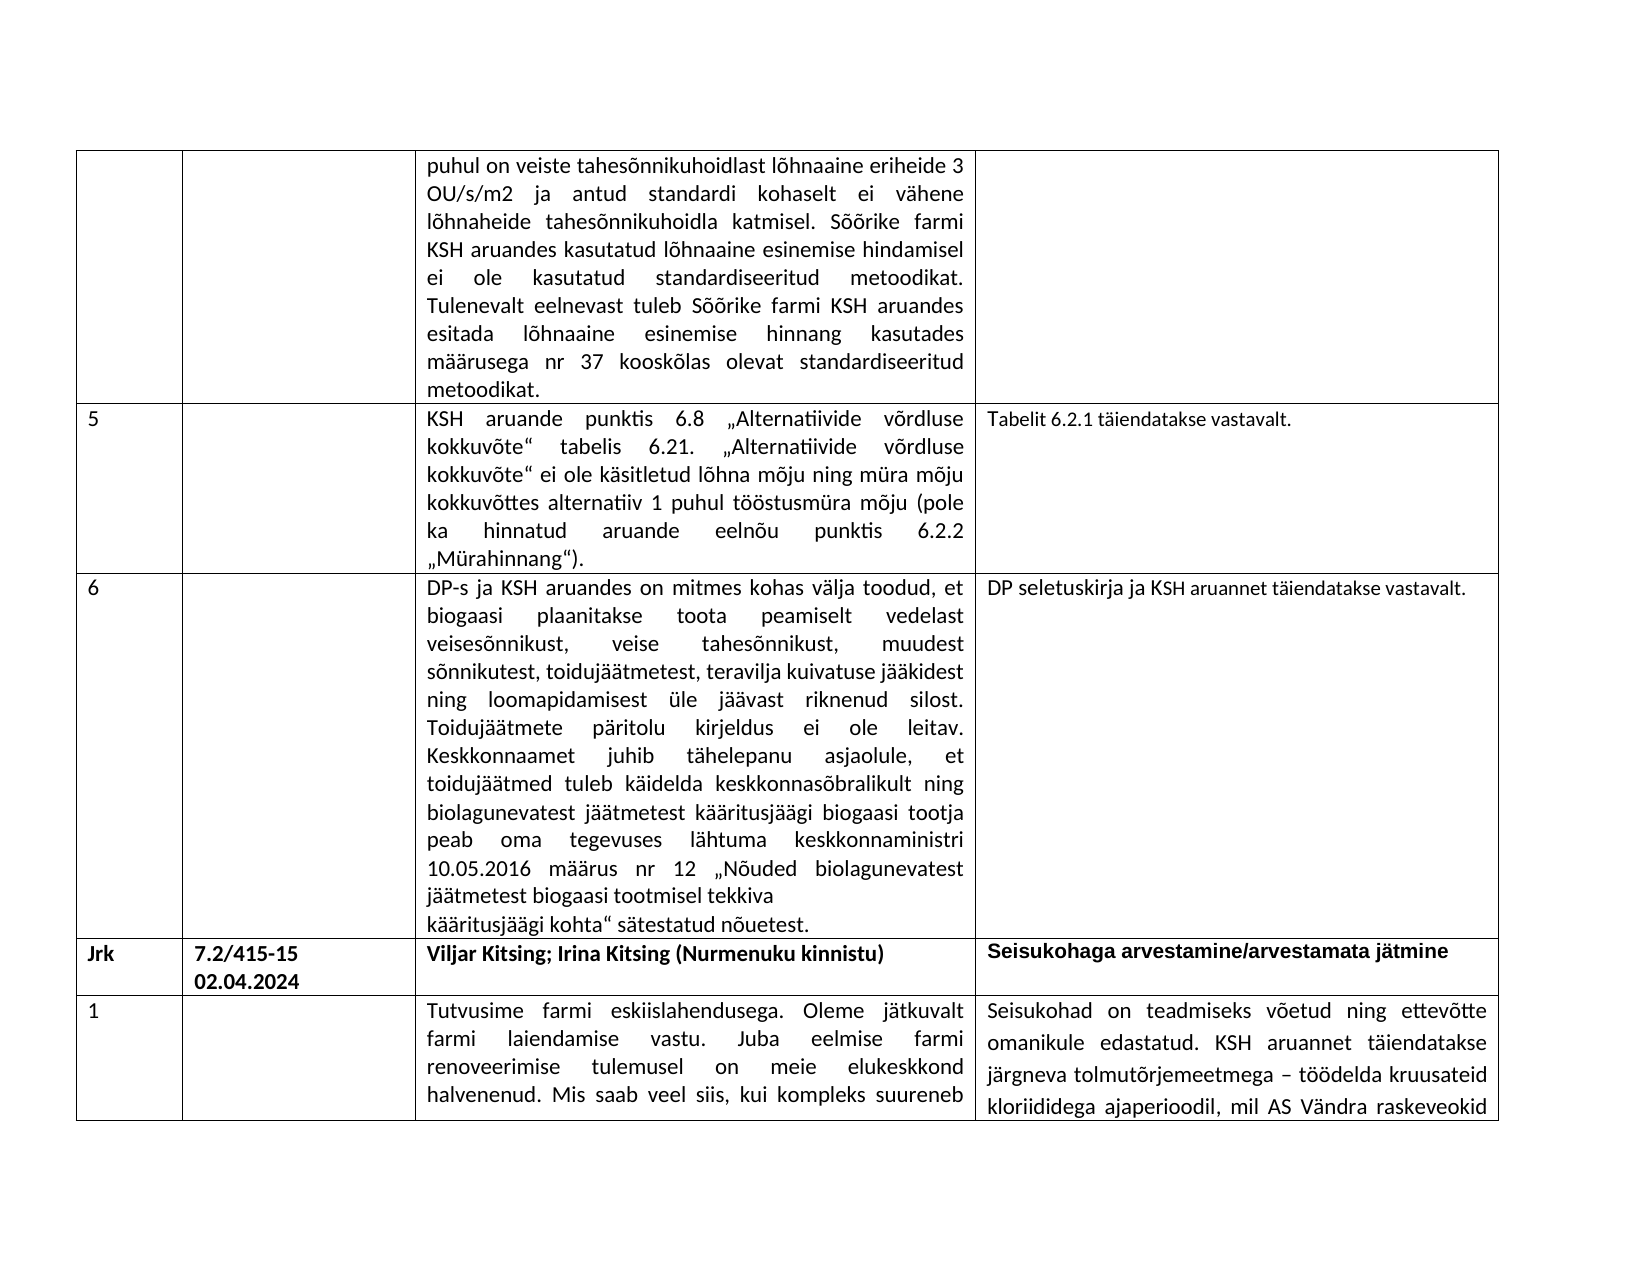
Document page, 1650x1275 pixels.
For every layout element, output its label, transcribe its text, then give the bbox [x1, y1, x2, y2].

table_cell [416, 151, 975, 403]
table_cell Seisukohaga arvestamine/arvestamata jätmine [976, 939, 1498, 995]
table_cell [183, 151, 415, 403]
table_cell [183, 404, 415, 572]
table_cell [183, 996, 415, 1120]
table_cell KSH aruande punktis 6.8 „Alternatiivide võrdluse kokkuvõte“ tabelis 6.21. „Alternatiivide võrdluse kokkuvõte“ ei ole käsitletud lõhna mõju ning müra mõju kokkuvõttes alternatiiv 1 puhul tööstusmüra mõju (pole ka hinnatud aruande eelnõu punktis 6.2.2 „Mürahinnang“). [416, 404, 975, 572]
table_cell [183, 574, 415, 938]
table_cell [976, 151, 1498, 403]
table_cell Tabelit 6.2.1 täiendatakse vastavalt. [976, 404, 1498, 572]
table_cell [976, 996, 1498, 1120]
table_cell 4 [77, 151, 182, 403]
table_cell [416, 996, 975, 1120]
table_cell Viljar Kitsing; Irina Kitsing (Nurmenuku kinnistu) [416, 939, 975, 995]
table_cell 5 [77, 404, 182, 572]
table_cell 1 [77, 996, 182, 1120]
table_cell 6 [77, 574, 182, 938]
table_cell DP-s ja KSH aruandes on mitmes kohas välja toodud, et biogaasi plaanitakse toota peamiselt vedelast veisesõnnikust, veise tahesõnnikust, muudest sõnnikutest, toidujäätmetest, teravilja kuivatuse jääkidest ning loomapidamisest üle jäävast riknenud silost. Toidujäätmete päritolu kirjeldus ei ole leitav. Keskkonnaamet juhib tähelepanu asjaolule, et toidujäätmed tuleb käidelda keskkonnasõbralikult ning biolagunevatest jäätmetest kääritusjäägi biogaasi tootja peab oma tegevuses lähtuma keskkonnaministri 10.05.2016 määrus nr 12 „Nõuded biolagunevatest jäätmetest biogaasi tootmisel tekkiva kääritusjäägi kohta“ sätestatud nõuetest. [416, 574, 975, 938]
table_cell DP seletuskirja ja KSH aruannet täiendatakse vastavalt. [976, 574, 1498, 938]
table_cell Jrk [77, 939, 182, 995]
table_cell 7.2/415-15 02.04.2024 [183, 939, 415, 995]
